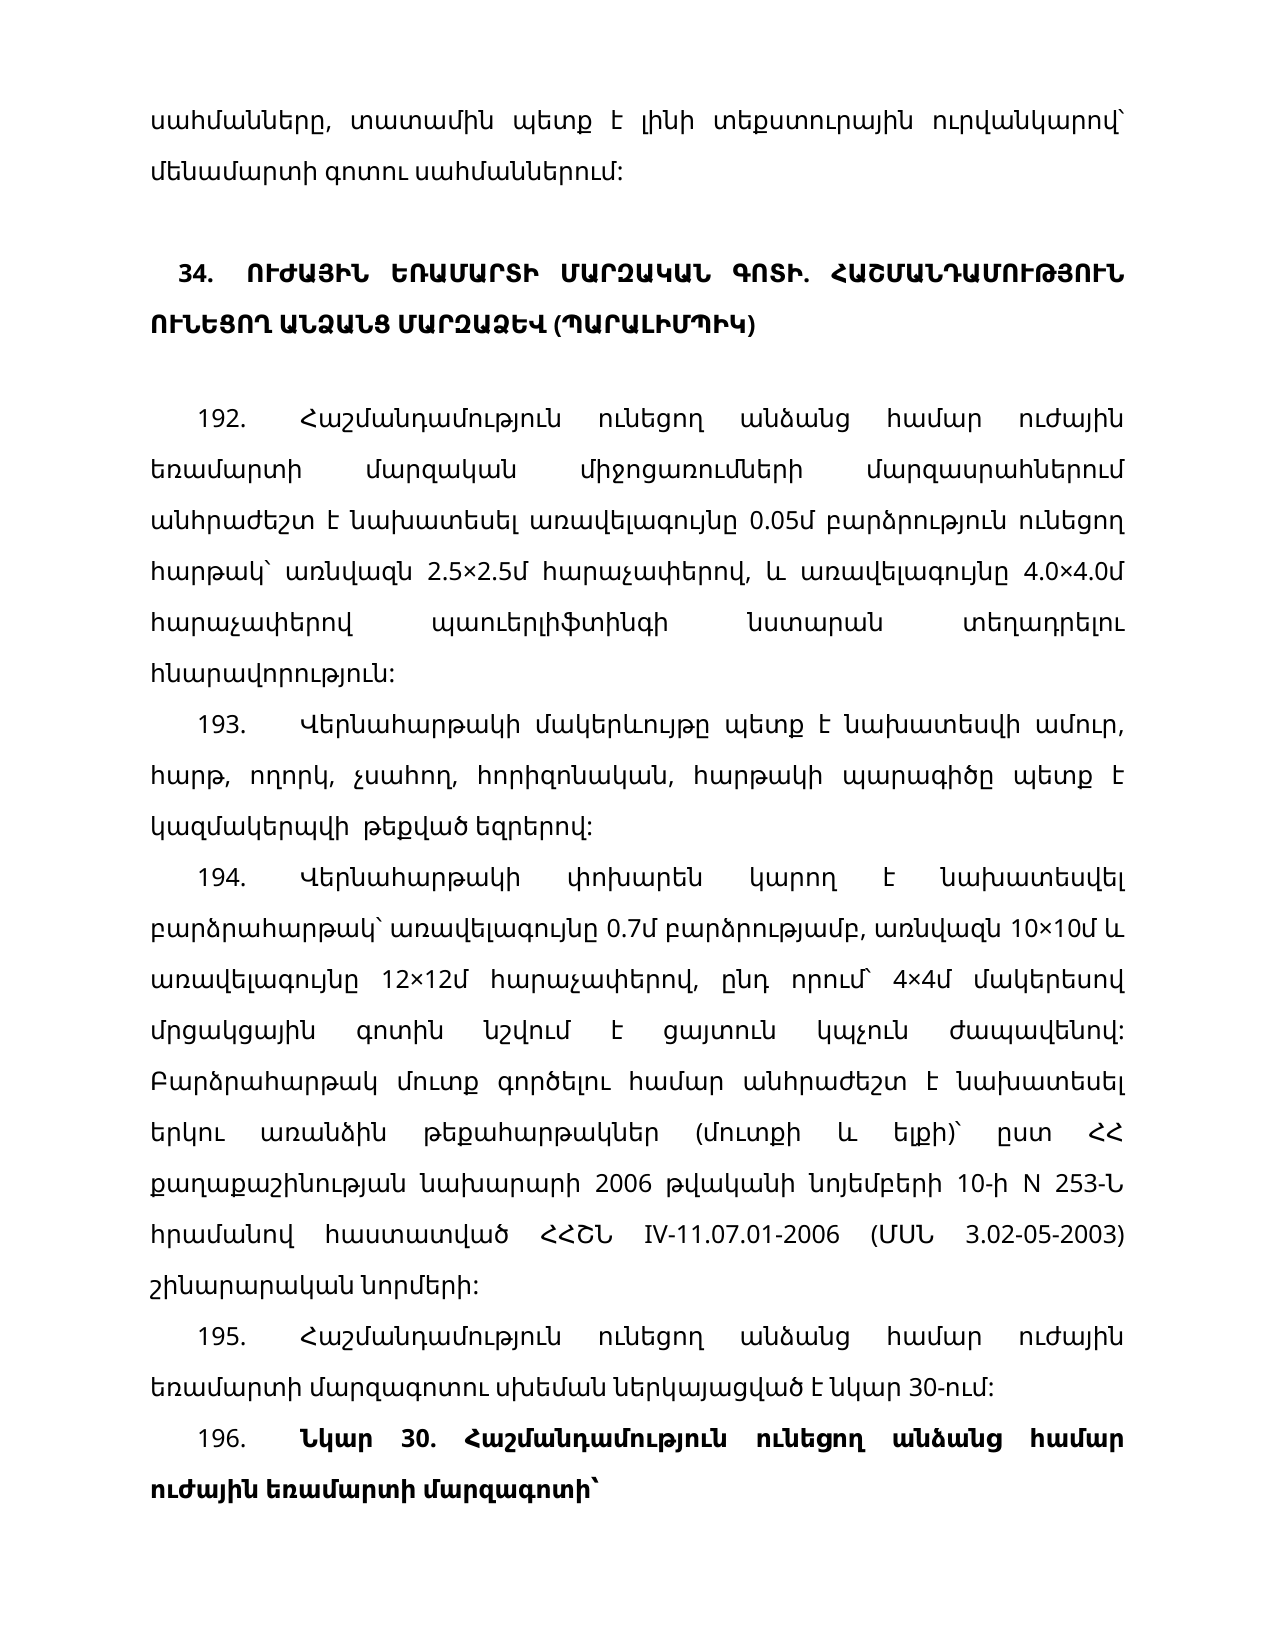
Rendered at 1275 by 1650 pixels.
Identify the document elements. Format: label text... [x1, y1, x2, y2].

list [150, 103, 1125, 188]
list Հաշմանդամություն ունեցող անձանց համար ուժային եռամարտի մարզական միջոցառումների մարզասրահներում անհրաժեշտ է նախատեսել առավելագույնը 0.05մ բարձրություն ունեցող հարթակ՝ առնվազն 2.5×2.5մ հարաչափերով, և առավելագույնը 4.0×4.0մ հարաչափերով պաուերլիֆտինգի նստարան տեղադրելու հնարավորություն: [150, 400, 1125, 689]
list Վերնահարթակի փոխարեն կարող է նախատեսվել բարձրահարթակ՝ առավելագույնը 0.7մ բարձրությամբ, առնվազն 10×10մ և առավելագույնը 12×12մ հարաչափերով, ընդ որում՝ 4×4մ մակերեսով մրցակցային գոտին նշվում է ցայտուն կպչուն ժապավենով: Բարձրահարթակ մուտք գործելու համար անհրաժեշտ է նախատեսել երկու առանձին թեքահարթակներ (մուտքի և ելքի)՝ ըստ ՀՀ քաղաքաշինության նախարարի 2006 թվականի նոյեմբերի 10-ի N 253-Ն հրամանով հաստատված ՀՀՇՆ IV-11.07.01-2006 (ՄՍՆ 3.02-05-2003) շինարարական նորմերի: [150, 859, 1125, 1302]
list Վերնահարթակի մակերևույթը պետք է նախատեսվի ամուր, հարթ, ողորկ, չսահող, հորիզոնական, հարթակի պարագիծը պետք է կազմակերպվի թեքված եզրերով: [150, 706, 1125, 843]
list Նկար 30. Հաշմանդամություն ունեցող անձանց համար ուժային եռամարտի մարզագոտի՝ [150, 1421, 1125, 1506]
list Հաշմանդամություն ունեցող անձանց համար ուժային եռամարտի մարզագոտու սխեման ներկայացված է նկար 30-ում: [150, 1319, 1125, 1404]
list ՈՒԺԱՅԻՆ ԵՌԱՄԱՐՏԻ ՄԱՐԶԱԿԱՆ ԳՈՏԻ. ՀԱՇՄԱՆԴԱՄՈՒԹՅՈՒՆ ՈՒՆԵՑՈՂ ԱՆՁԱՆՑ ՄԱՐԶԱՁԵՎ (ՊԱՐԱԼԻՄՊԻԿ) [150, 256, 1125, 341]
